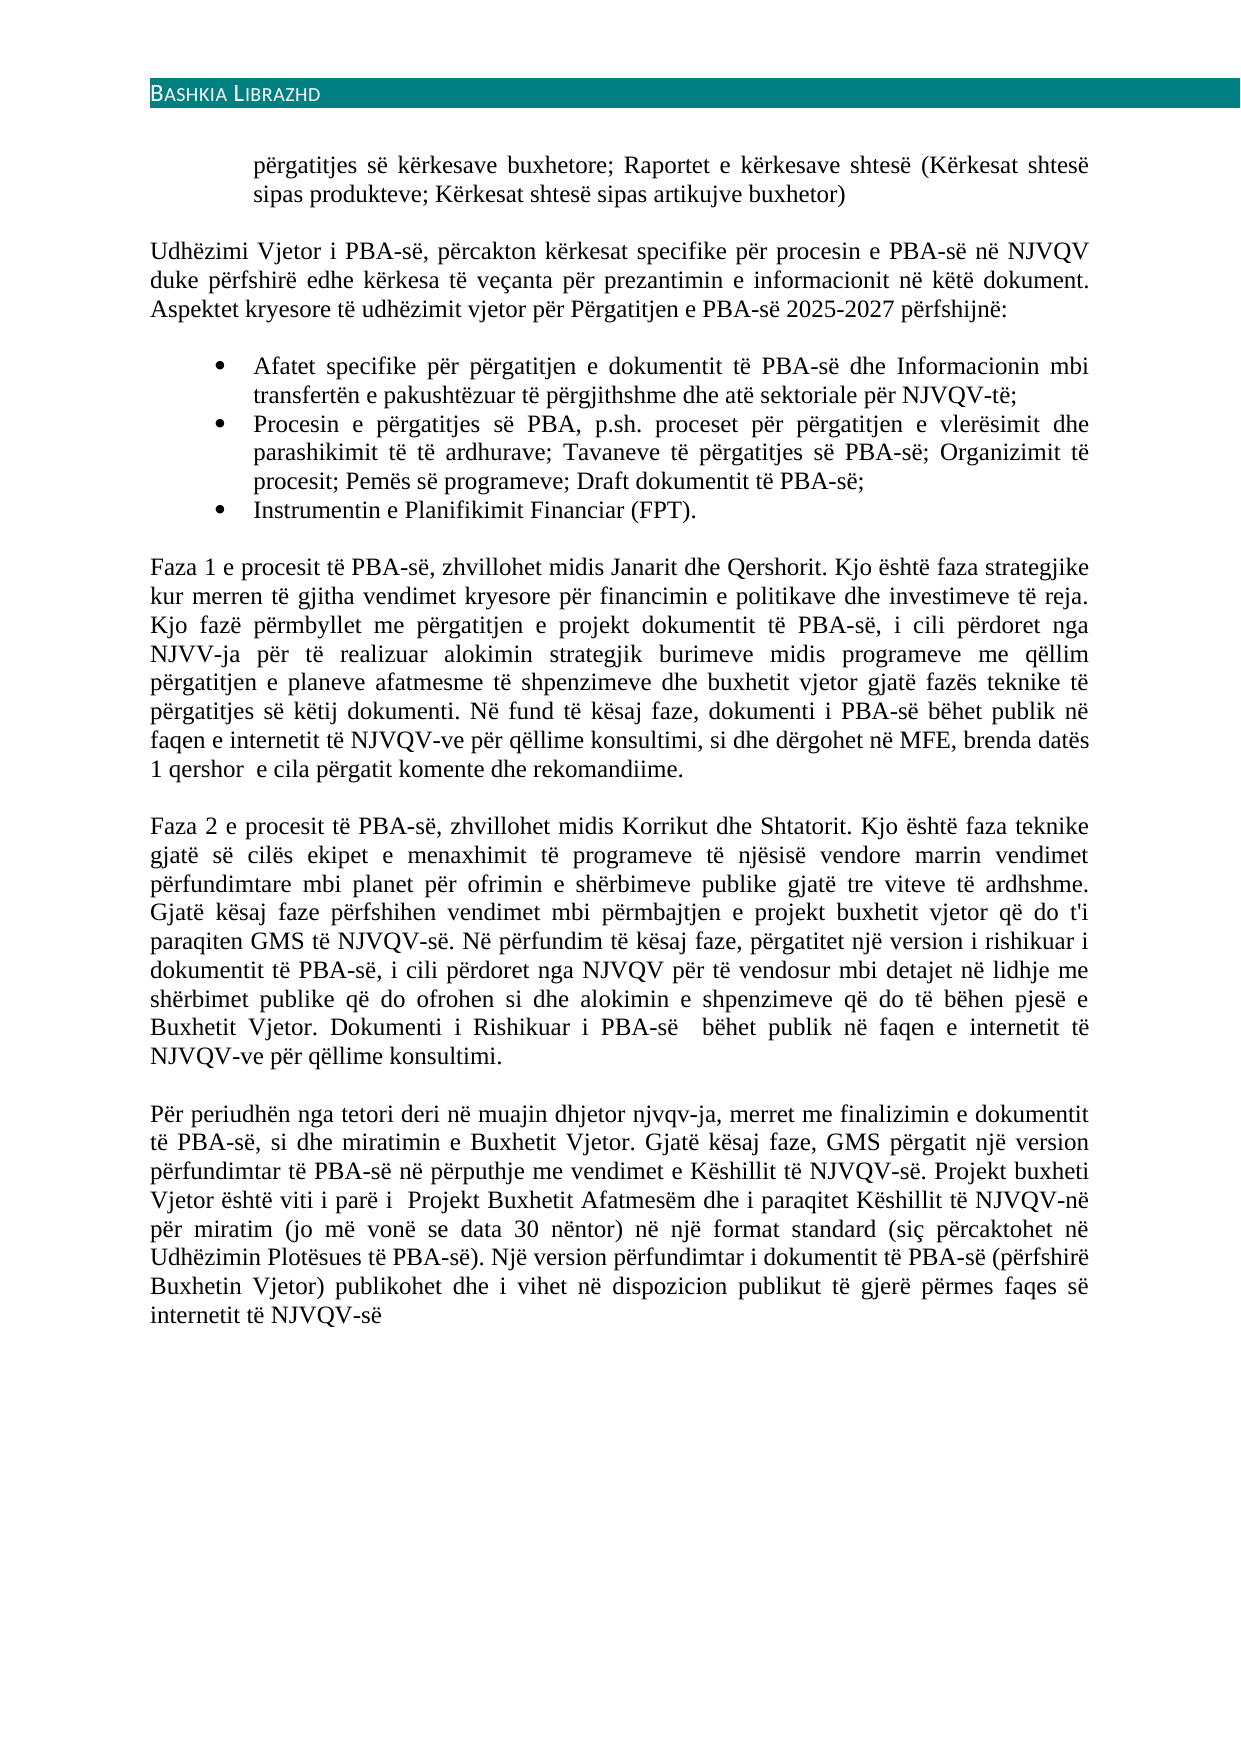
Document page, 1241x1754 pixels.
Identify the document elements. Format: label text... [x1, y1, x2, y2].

text Për periudhën nga tetori deri në muajin dhjetor njvqv-ja, merret me finalizimin e dokumentit të PBA-së, si dhe miratimin e Buxhetit Vjetor. Gjatë kësaj faze, GMS përgatit një version përfundimtar të PBA-së në përputhje me vendimet e Këshillit të NJVQV-së. Projekt buxheti Vjetor është viti i parë i Projekt Buxhetit Afatmesëm dhe i paraqitet Këshillit të NJVQV-në për miratim (jo më vonë se data 30 nëntor) në një format standard (siç përcaktohet në Udhëzimin Plotësues të PBA-së). Një version përfundimtar i dokumentit të PBA-së (përfshirë Buxhetin Vjetor) publikohet dhe i vihet në dispozicion publikut të gjerë përmes faqes së internetit të NJVQV-së [150, 1099, 1090, 1329]
text Faza 2 e procesit të PBA-së, zhvillohet midis Korrikut dhe Shtatorit. Kjo është faza teknike gjatë së cilës ekipet e menaxhimit të programeve të njësisë vendore marrin vendimet përfundimtare mbi planet për ofrimin e shërbimeve publike gjatë tre viteve të ardhshme. Gjatë kësaj faze përfshihen vendimet mbi përmbajtjen e projekt buxhetit vjetor që do t'i paraqiten GMS të NJVQV-së. Në përfundim të kësaj faze, përgatitet një version i rishikuar i dokumentit të PBA-së, i cili përdoret nga NJVQV për të vendosur mbi detajet në lidhje me shërbimet publike që do ofrohen si dhe alokimin e shpenzimeve që do të bëhen pjesë e Buxhetit Vjetor. Dokumenti i Rishikuar i PBA-së bëhet publik në faqen e internetit të NJVQV-ve për qëllime konsultimi. [150, 811, 1090, 1070]
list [216, 150, 1090, 207]
list Afatet specifike për përgatitjen e dokumentit të PBA-së dhe Informacionin mbi transfertën e pakushtëzuar të përgjithshme dhe atë sektoriale për NJVQV-të; [216, 351, 1090, 409]
text Faza 1 e procesit të PBA-së, zhvillohet midis Janarit dhe Qershorit. Kjo është faza strategjike kur merren të gjitha vendimet kryesore për financimin e politikave dhe investimeve të reja. Kjo fazë përmbyllet me përgatitjen e projekt dokumentit të PBA-së, i cili përdoret nga NJVV-ja për të realizuar alokimin strategjik burimeve midis programeve me qëllim përgatitjen e planeve afatmesme të shpenzimeve dhe buxhetit vjetor gjatë fazës teknike të përgatitjes së këtij dokumenti. Në fund të kësaj faze, dokumenti i PBA-së bëhet publik në faqen e internetit të NJVQV-ve për qëllime konsultimi, si dhe dërgohet në MFE, brenda datës 1 qershor e cila përgatit komente dhe rekomandiime. [150, 552, 1090, 782]
list Procesin e përgatitjes së PBA, p.sh. proceset për përgatitjen e vlerësimit dhe parashikimit të të ardhurave; Tavaneve të përgatitjes së PBA-së; Organizimit të procesit; Pemës së programeve; Draft dokumentit të PBA-së; [216, 409, 1090, 495]
text Udhëzimi Vjetor i PBA-së, përcakton kërkesat specifike për procesin e PBA-së në NJVQV duke përfshirë edhe kërkesa të veçanta për prezantimin e informacionit në këtë dokument. Aspektet kryesore të udhëzimit vjetor për Përgatitjen e PBA-së 2025-2027 përfshijnë: [150, 236, 1090, 322]
list Instrumentin e Planifikimit Financiar (FPT). [216, 495, 1090, 524]
